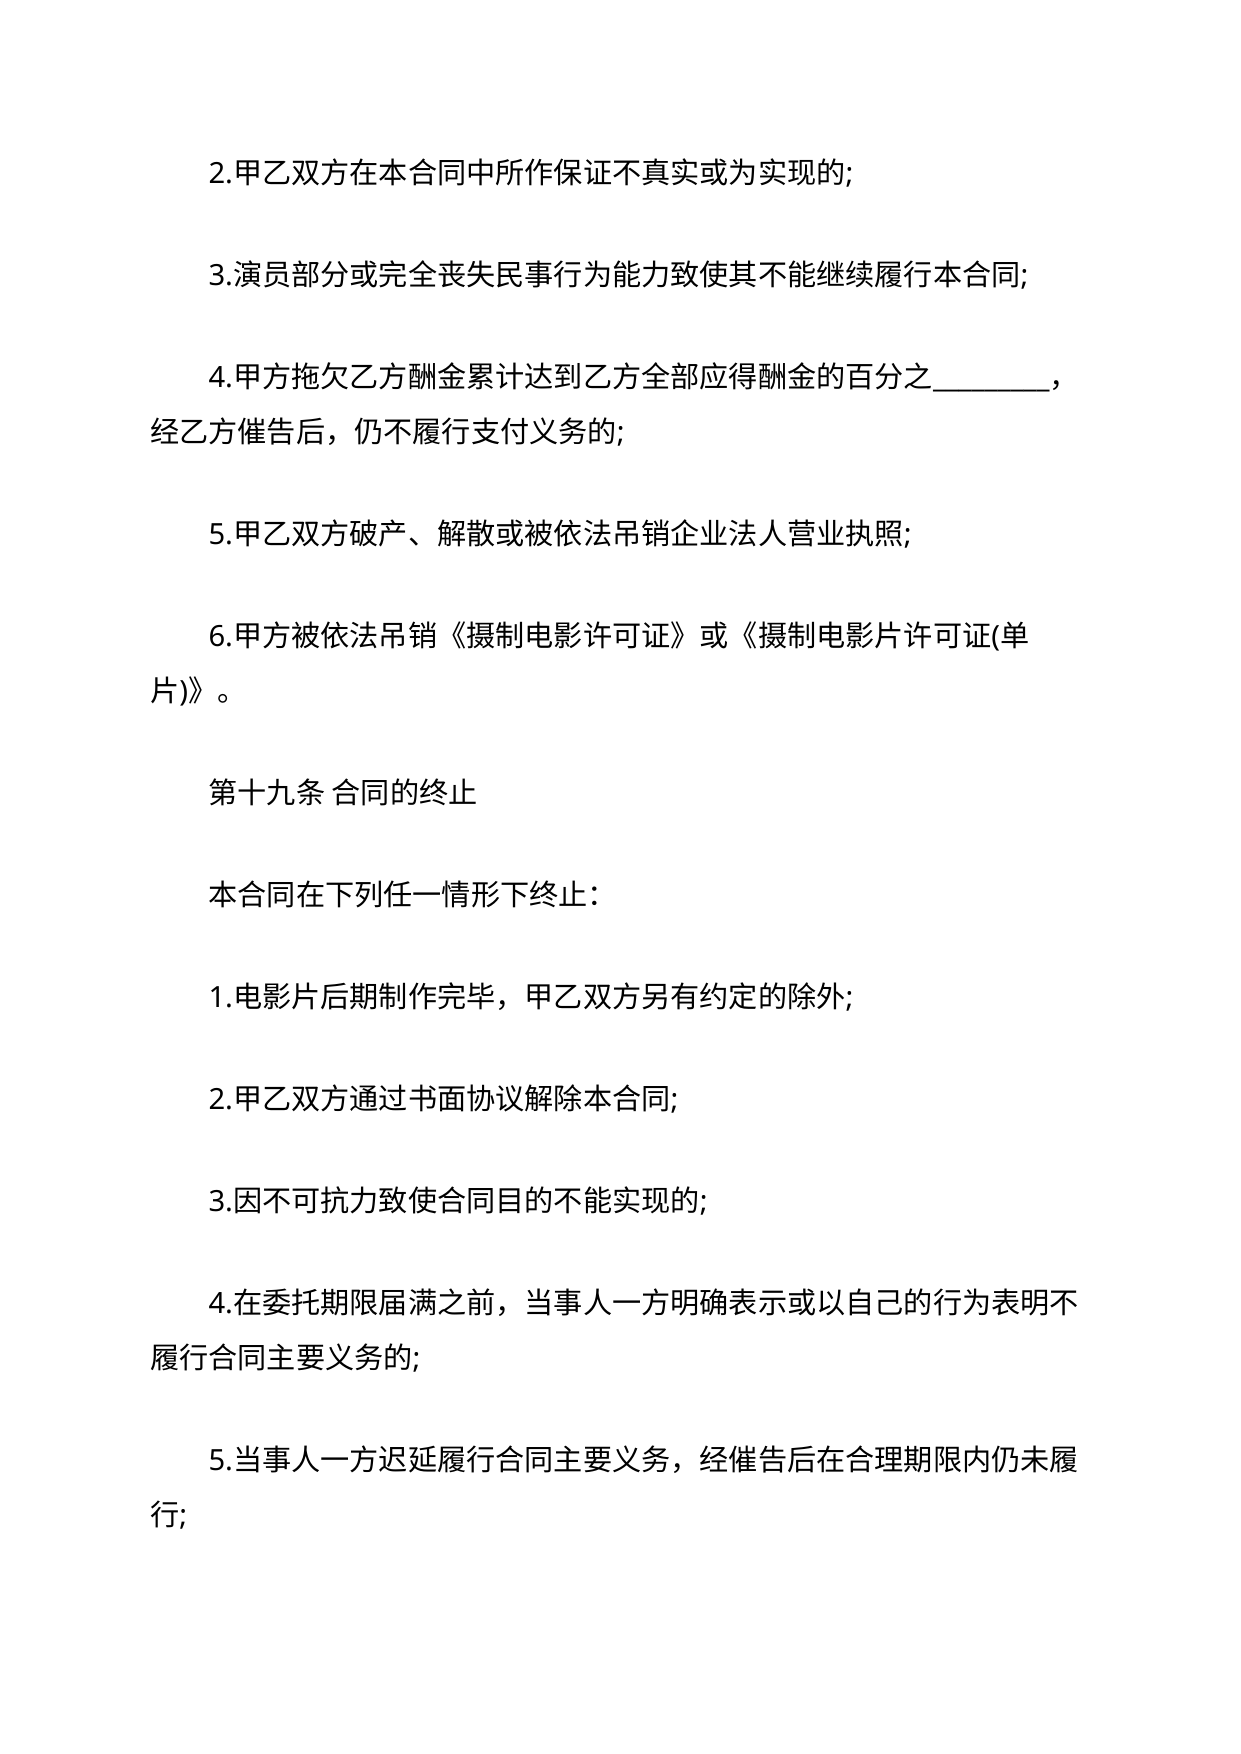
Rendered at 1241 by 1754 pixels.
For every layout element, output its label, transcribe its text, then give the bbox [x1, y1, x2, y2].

text 第十九条 合同的终止 [150, 770, 1090, 812]
text 4.在委托期限届满之前，当事人一方明确表示或以自己的行为表明不履行合同主要义务的; [150, 1279, 1090, 1377]
text 1.电影片后期制作完毕，甲乙双方另有约定的除外; [150, 973, 1090, 1016]
text 2.甲乙双方在本合同中所作保证不真实或为实现的; [150, 150, 1090, 192]
text 5.甲乙双方破产、解散或被依法吊销企业法人营业执照; [150, 511, 1090, 553]
text 6.甲方被依法吊销《摄制电影许可证》或《摄制电影片许可证(单片)》。 [150, 613, 1090, 710]
text 4.甲方拖欠乙方酬金累计达到乙方全部应得酬金的百分之_________，经乙方催告后，仍不履行支付义务的; [150, 354, 1090, 451]
text 3.因不可抗力致使合同目的不能实现的; [150, 1177, 1090, 1220]
text 3.演员部分或完全丧失民事行为能力致使其不能继续履行本合同; [150, 252, 1090, 294]
text 本合同在下列任一情形下终止： [150, 872, 1090, 914]
text 2.甲乙双方通过书面协议解除本合同; [150, 1075, 1090, 1118]
text 5.当事人一方迟延履行合同主要义务，经催告后在合理期限内仍未履行; [150, 1436, 1090, 1534]
